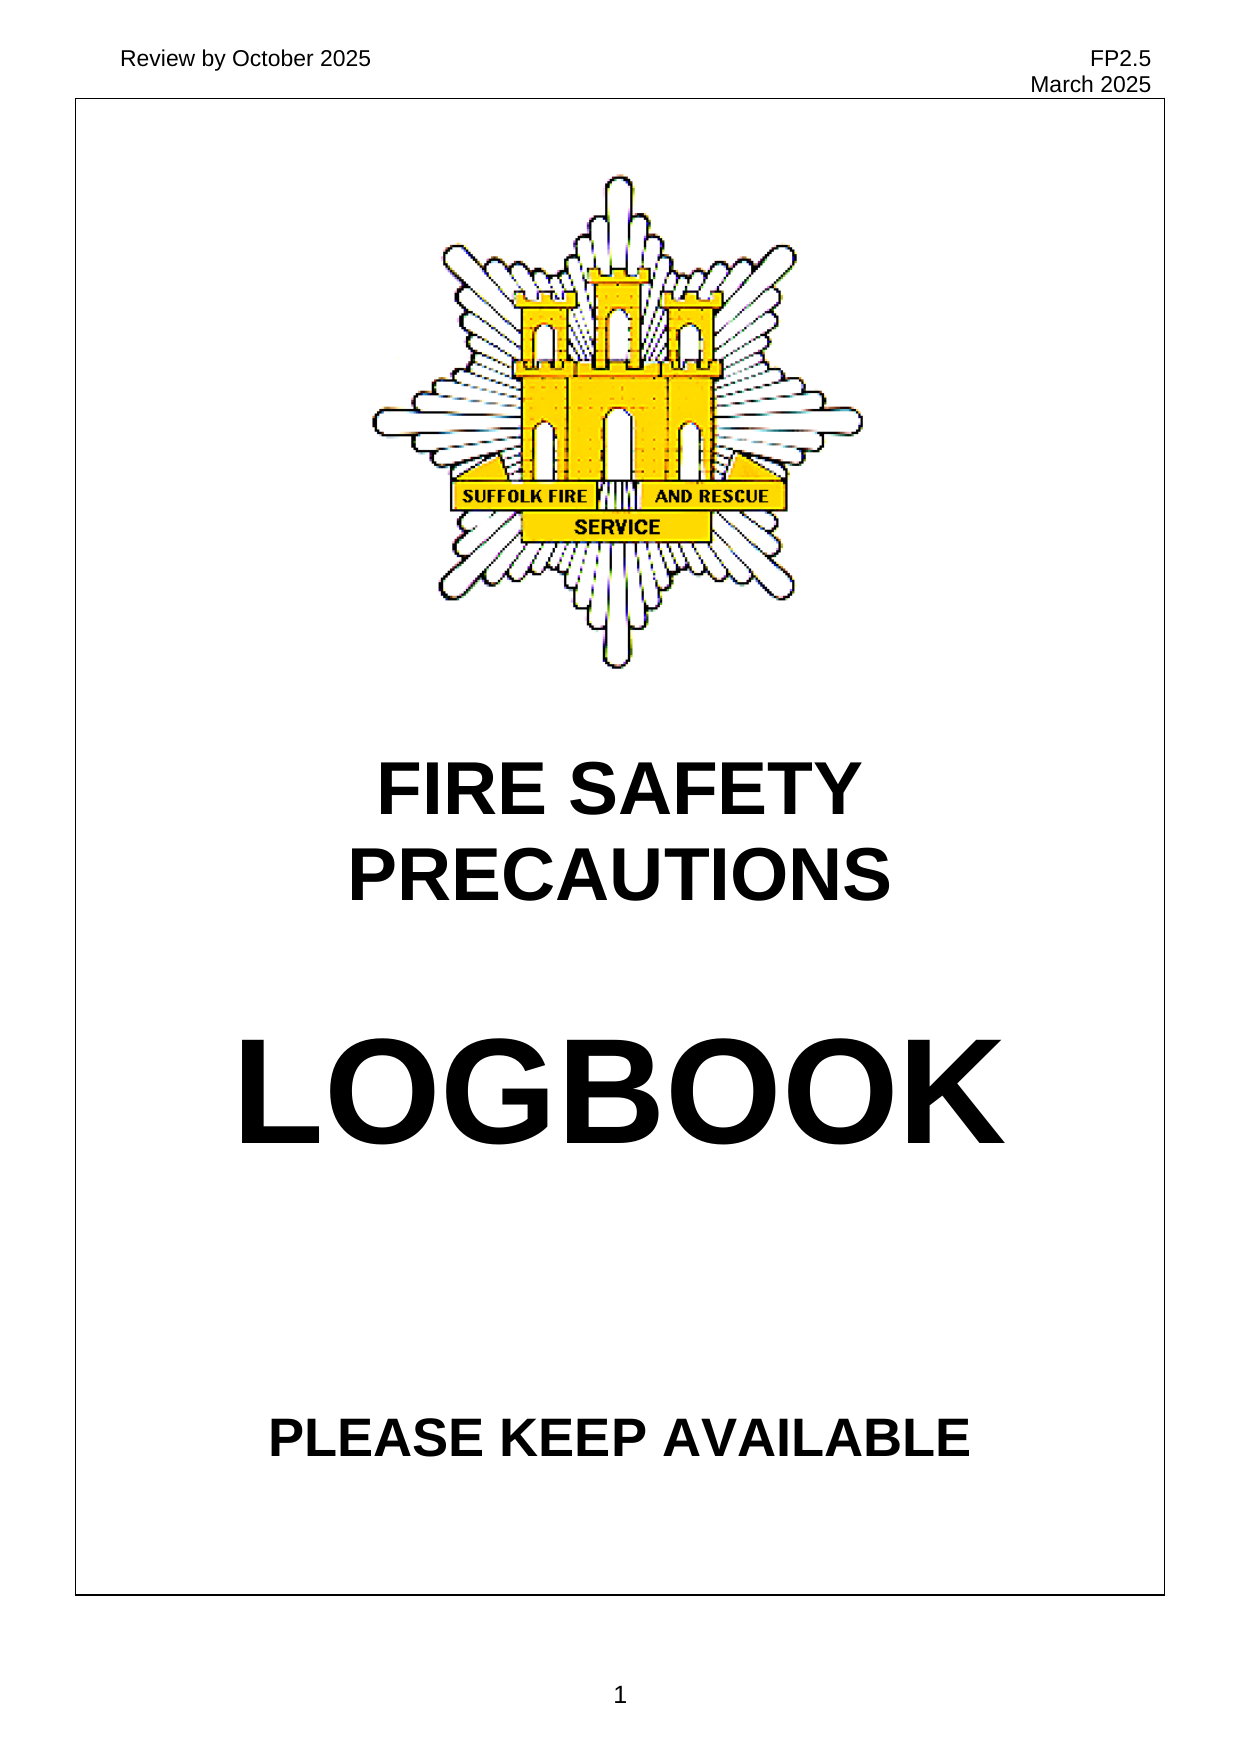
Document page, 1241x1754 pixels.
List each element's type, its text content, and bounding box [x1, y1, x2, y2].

text FIRE SAFETY [120, 744, 1120, 830]
text PLEASE KEEP AVAILABLE [120, 1405, 1120, 1468]
text LOGBOOK [120, 1003, 1120, 1175]
text PRECAUTIONS [120, 830, 1120, 917]
picture [352, 163, 888, 687]
